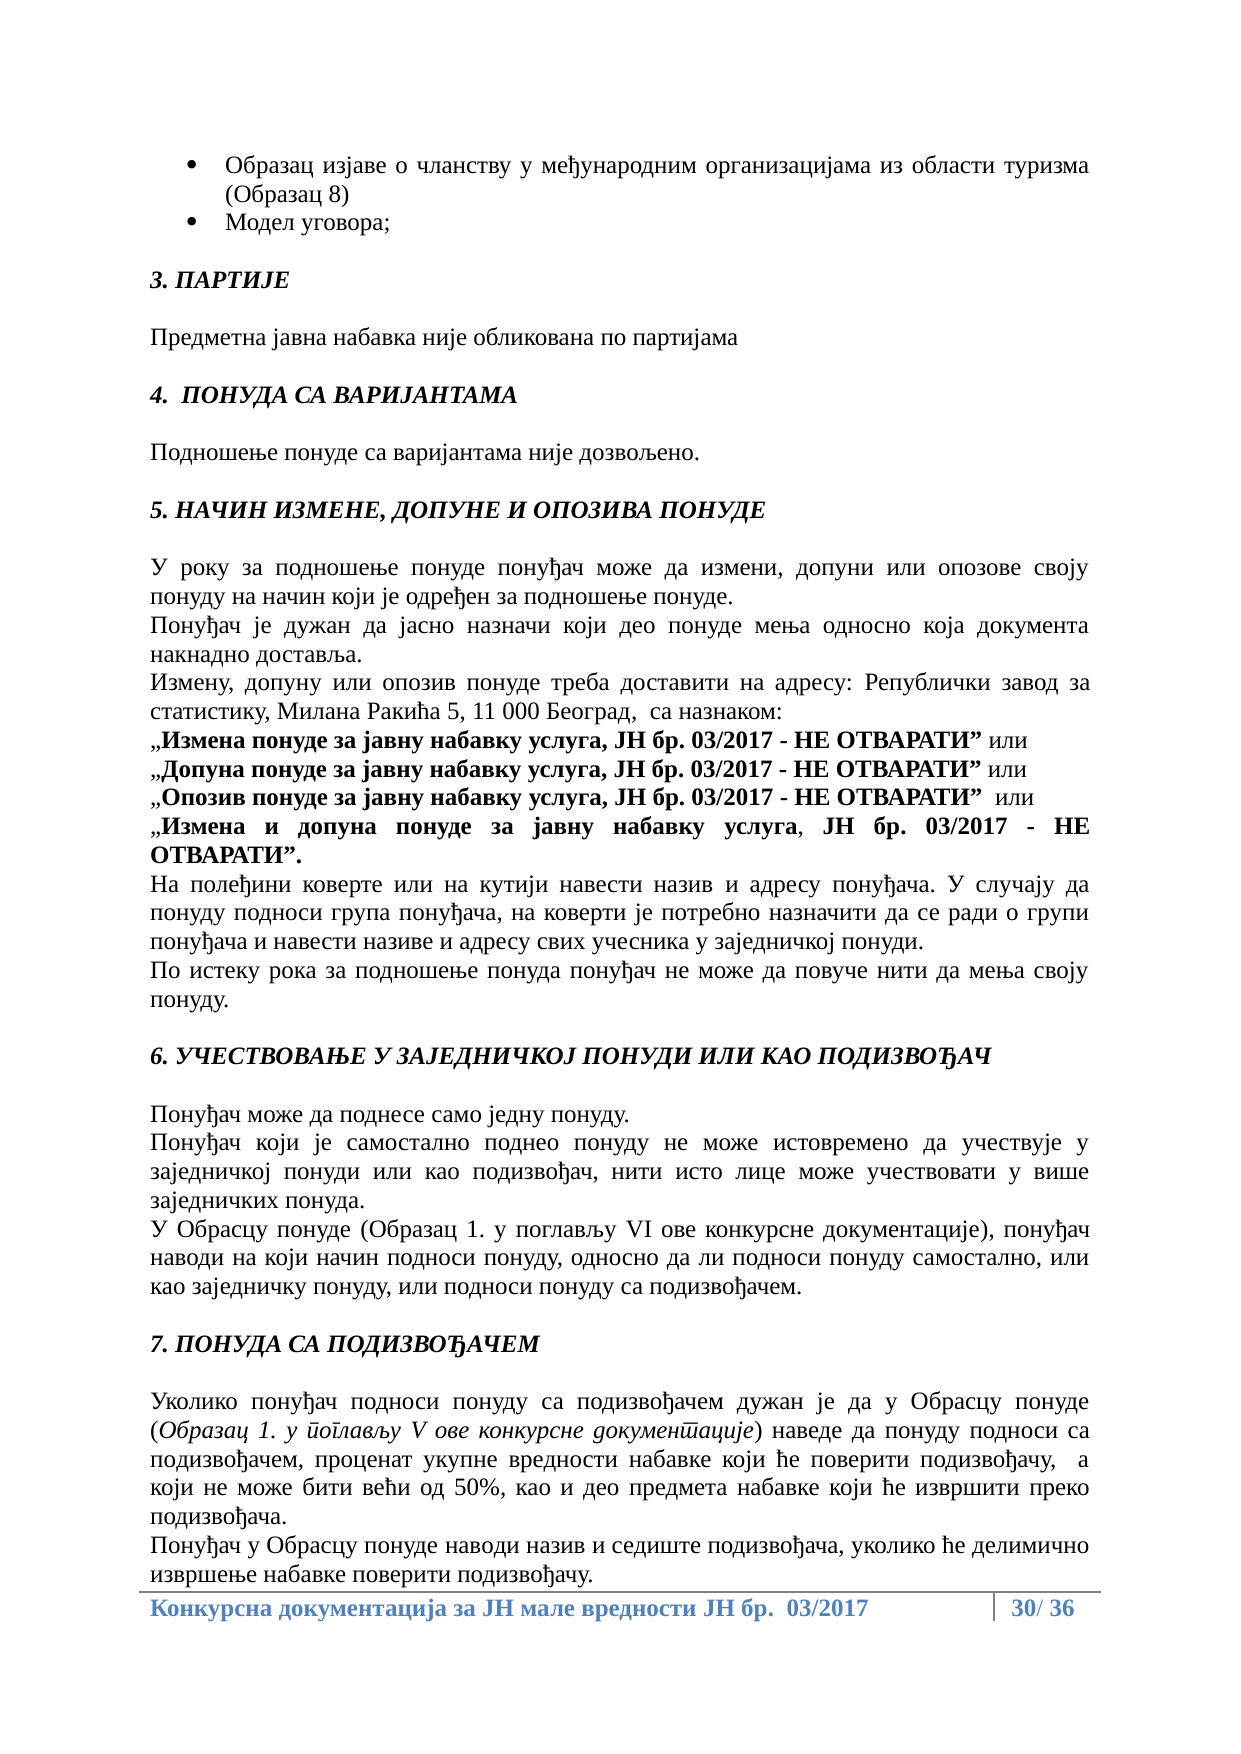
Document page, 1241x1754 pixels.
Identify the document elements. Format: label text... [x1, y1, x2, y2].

text Понуђач који је самостално поднео понуду не може истовремено да учествује у заједничкој понуди или као подизвођач, нити исто лице може учествовати у више заједничких понуда. [150, 1127, 1090, 1214]
text „Измена и допуна понуде за јавну набавку услуга, ЈН бр. 03/2017 - НЕ ОТВАРАТИ”. [150, 811, 1090, 869]
text У року за подношење понуде понуђач може да измени, допуни или опозове своју понуду на начин који је одређен за подношење понуде. [150, 552, 1090, 610]
text Уколико понуђач подноси понуду са подизвођачем дужан је да у Обрасцу понуде (Образац 1. у поглављу V ове конкурсне документације) наведе да понуду подноси са подизвођачем, проценат укупне вредности набавке који ће поверити подизвођачу, а који не може бити већи од 50%, као и део предмета набавке који ће извршити преко подизвођача. [150, 1386, 1090, 1530]
text „Допуна понуде за јавну набавку услуга, ЈН бр. 03/2017 - НЕ ОТВАРАТИ” или [150, 754, 1090, 782]
text Понуђач у Обрасцу понуде наводи назив и седиште подизвођача, уколико ће делимично извршење набавке поверити подизвођачу. [150, 1530, 1090, 1587]
text „Опозив понуде за јавну набавку услуга, ЈН бр. 03/2017 - НЕ ОТВАРАТИ” или [150, 782, 1090, 811]
text 7. ПОНУДА СА ПОДИЗВОЂАЧЕМ [150, 1329, 1090, 1357]
text 5. НАЧИН ИЗМЕНЕ, ДОПУНЕ И ОПОЗИВА ПОНУДЕ [150, 495, 1090, 524]
text Предметна јавна набавка није обликована по партијама [150, 322, 1090, 351]
text 3. ПАРТИЈЕ [150, 265, 1090, 294]
text 6. УЧЕСТВОВАЊЕ У ЗАЈЕДНИЧКОЈ ПОНУДИ ИЛИ КАО ПОДИЗВОЂАЧ [150, 1041, 1090, 1070]
text „Измена понуде за јавну набавку услуга, ЈН бр. 03/2017 - НЕ ОТВАРАТИ” или [150, 725, 1090, 754]
text По истеку рока за подношење понуда понуђач не може да повуче нити да мења своју понуду. [150, 955, 1090, 1012]
list Образац изјаве о чланству у међународним организацијама из области туризма (Образац 8) [187, 150, 1090, 207]
text Измену, допуну или опозив понуде треба доставити на адресу: Републички завод за статистику, Милана Ракића 5, 11 000 Београд, са назнаком: [150, 667, 1090, 725]
text У Обрасцу понуде (Образац 1. у поглављу VI ове конкурсне документације), понуђач наводи на који начин подноси понуду, односно да ли подноси понуду самостално, или као заједничку понуду, или подноси понуду са подизвођачем. [150, 1214, 1090, 1300]
text Понуђач може да поднесе само једну понуду. [150, 1099, 1090, 1127]
text Понуђач је дужан да јасно назначи који део понуде мења односно која документа накнадно доставља. [150, 610, 1090, 667]
list Модел уговора; [187, 207, 1090, 236]
text На полеђини коверте или на кутији навести назив и адресу понуђача. У случају да понуду подноси група понуђача, на коверти је потребно назначити да се ради о групи понуђача и навести називе и адресу свих учесника у заједничкој понуди. [150, 869, 1090, 955]
text Подношење понуде са варијантама није дозвољено. [150, 437, 1090, 466]
text 4. ПОНУДА СА ВАРИЈАНТАМА [150, 380, 1090, 409]
